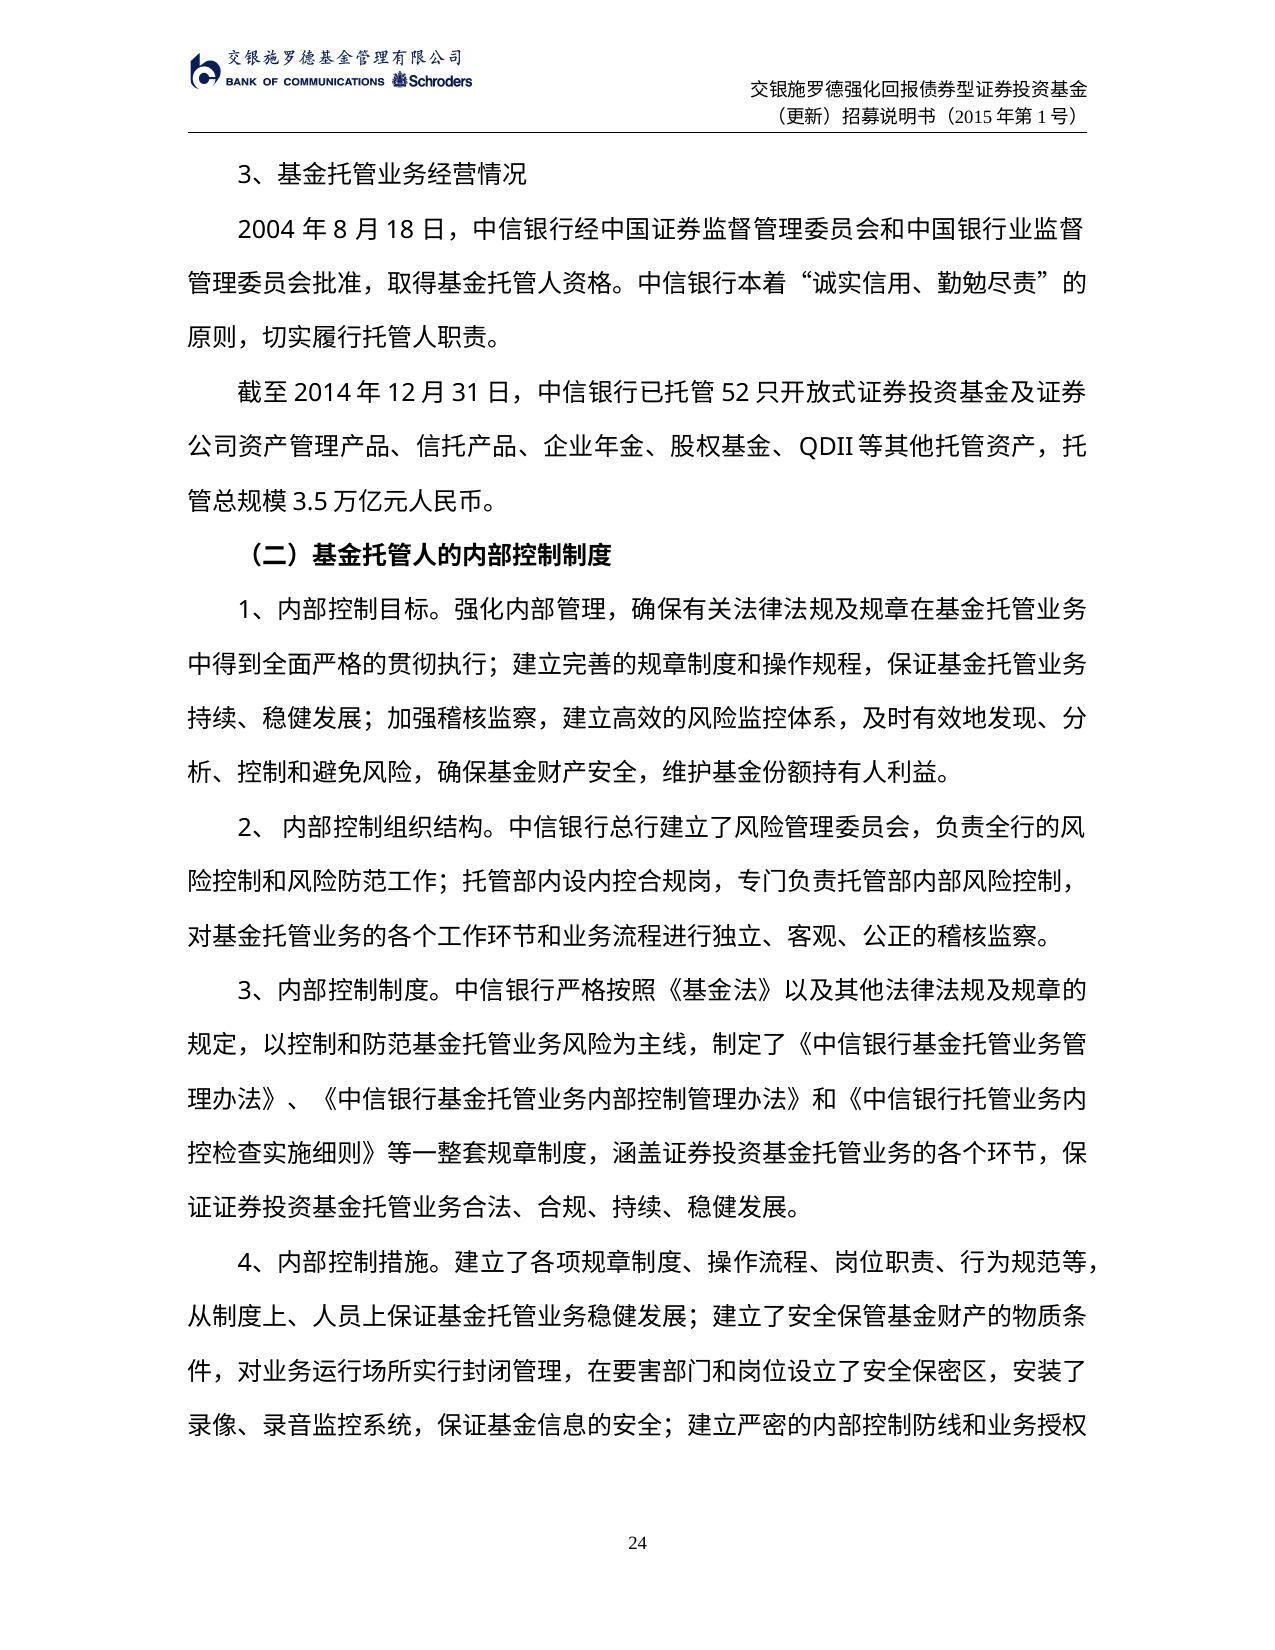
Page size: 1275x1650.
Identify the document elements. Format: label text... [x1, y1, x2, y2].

picture [190, 50, 472, 89]
text 3、内部控制制度。中信银行严格按照《基金法》以及其他法律法规及规章的规定，以控制和防范基金托管业务风险为主线，制定了《中信银行基金托管业务管理办法》、《中信银行基金托管业务内部控制管理办法》和《中信银行托管业务内控检查实施细则》等一整套规章制度，涵盖证券投资基金托管业务的各个环节，保证证券投资基金托管业务合法、合规、持续、稳健发展。 [187, 970, 1087, 1224]
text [187, 1242, 1087, 1442]
text 3、基金托管业务经营情况 [187, 155, 1087, 191]
text 截至2014年12月31日，中信银行已托管52只开放式证券投资基金及证券公司资产管理产品、信托产品、企业年金、股权基金、QDII等其他托管资产，托管总规模3.5万亿元人民币。 [187, 372, 1087, 517]
text 2、 内部控制组织结构。中信银行总行建立了风险管理委员会，负责全行的风险控制和风险防范工作；托管部内设内控合规岗，专门负责托管部内部风险控制，对基金托管业务的各个工作环节和业务流程进行独立、客观、公正的稽核监察。 [187, 807, 1087, 952]
text （二）基金托管人的内部控制制度 [187, 535, 1087, 572]
text 1、内部控制目标。强化内部管理，确保有关法律法规及规章在基金托管业务中得到全面严格的贯彻执行；建立完善的规章制度和操作规程，保证基金托管业务持续、稳健发展；加强稽核监察，建立高效的风险监控体系，及时有效地发现、分析、控制和避免风险，确保基金财产安全，维护基金份额持有人利益。 [187, 590, 1087, 789]
text 2004 年8 月18 日，中信银行经中国证券监督管理委员会和中国银行业监督管理委员会批准，取得基金托管人资格。中信银行本着“诚实信用、勤勉尽责”的原则，切实履行托管人职责。 [187, 209, 1087, 354]
